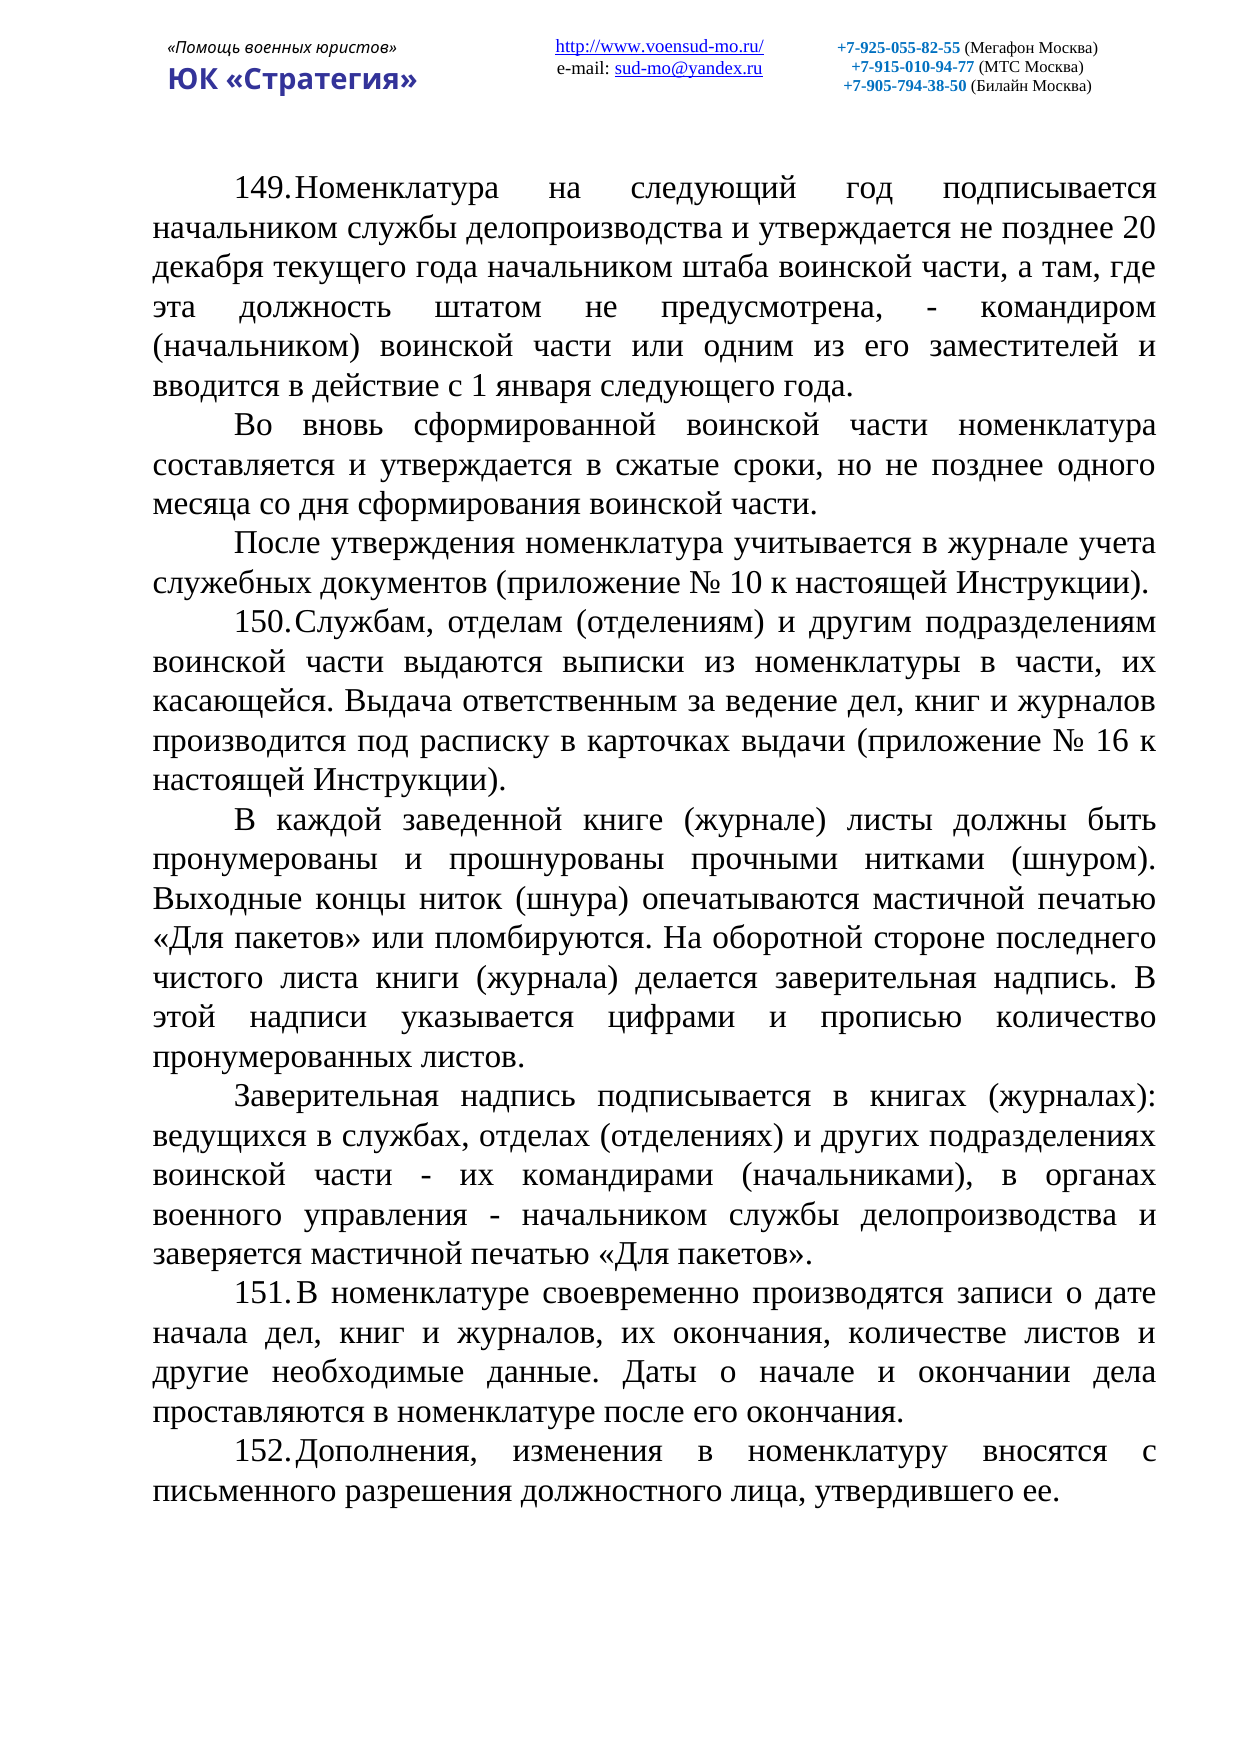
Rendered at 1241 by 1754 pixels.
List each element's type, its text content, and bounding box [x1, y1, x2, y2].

list В номенклатуре своевременно производятся записи о дате начала дел, книг и журналов, их окончания, количестве листов и другие необходимые данные. Даты о начале и окончании дела проставляются в номенклатуре после его окончания. [152, 1272, 1157, 1430]
text В каждой заведенной книге (журнале) листы должны быть пронумерованы и прошнурованы прочными нитками (шнуром). Выходные концы ниток (шнура) опечатываются мастичной печатью «Для пакетов» или пломбируются. На оборотной стороне последнего чистого листа книги (журнала) делается заверительная надпись. В этой надписи указывается цифрами и прописью количество пронумерованных листов. [152, 799, 1157, 1075]
text Во вновь сформированной воинской части номенклатура составляется и утверждается в сжатые сроки, но не позднее одного месяца со дня сформирования воинской части. [152, 404, 1157, 522]
list Номенклатура на следующий год подписывается начальником службы делопроизводства и утверждается не позднее 20 декабря текущего года начальником штаба воинской части, а там, где эта должность штатом не предусмотрена, - командиром (начальником) воинской части или одним из его заместителей и вводится в действие с 1 января следующего года. [152, 167, 1157, 404]
text Заверительная надпись подписывается в книгах (журналах): ведущихся в службах, отделах (отделениях) и других подразделениях воинской части - их командирами (начальниками), в органах военного управления - начальником службы делопроизводства и заверяется мастичной печатью «Для пакетов». [152, 1075, 1157, 1272]
text После утверждения номенклатура учитывается в журнале учета служебных документов (приложение № 10 к настоящей Инструкции). [152, 522, 1157, 601]
list Службам, отделам (отделениям) и другим подразделениям воинской части выдаются выписки из номенклатуры в части, их касающейся. Выдача ответственным за ведение дел, книг и журналов производится под расписку в карточках выдачи (приложение № 16 к настоящей Инструкции). [152, 601, 1157, 799]
list Дополнения, изменения в номенклатуру вносятся с письменного разрешения должностного лица, утвердившего ее. [152, 1430, 1157, 1509]
